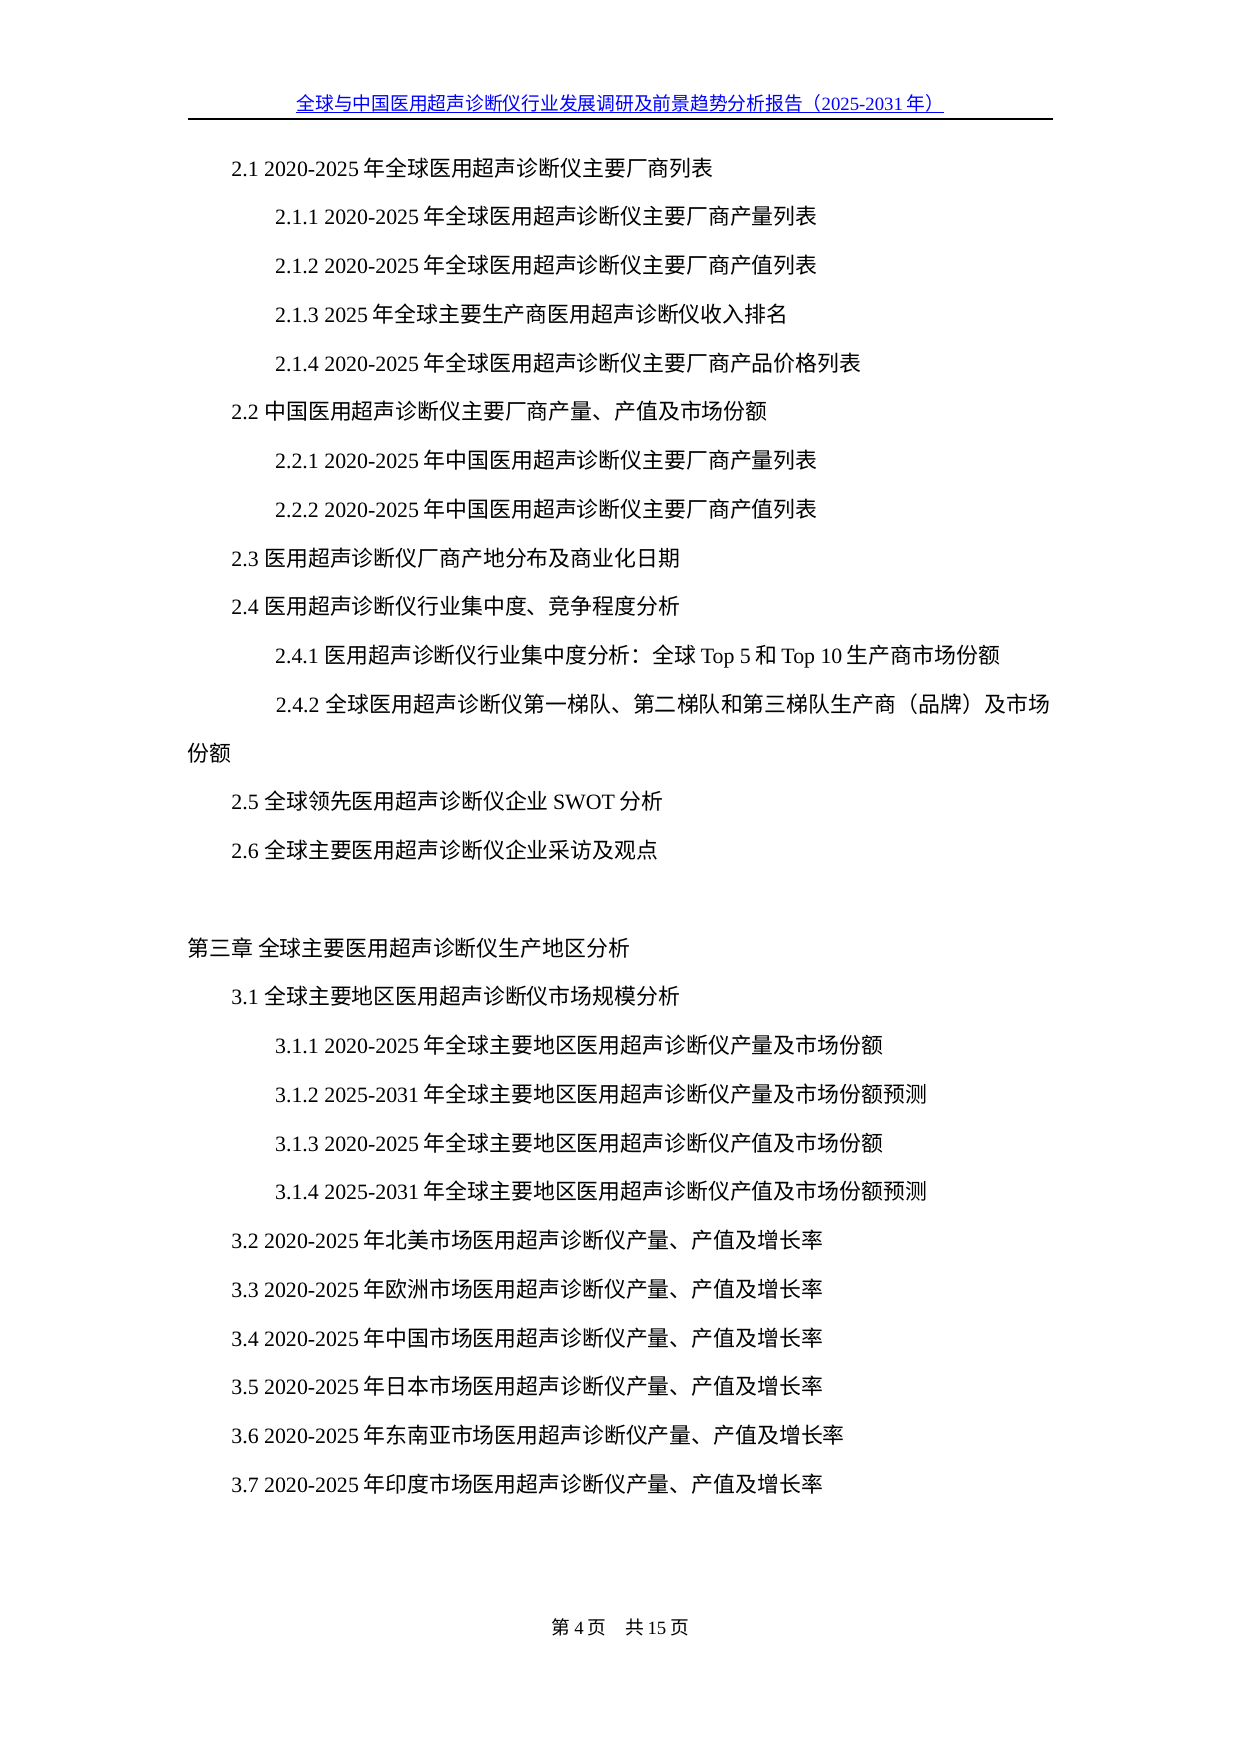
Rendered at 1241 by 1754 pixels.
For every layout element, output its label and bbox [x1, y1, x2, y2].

text [187, 150, 1053, 1499]
